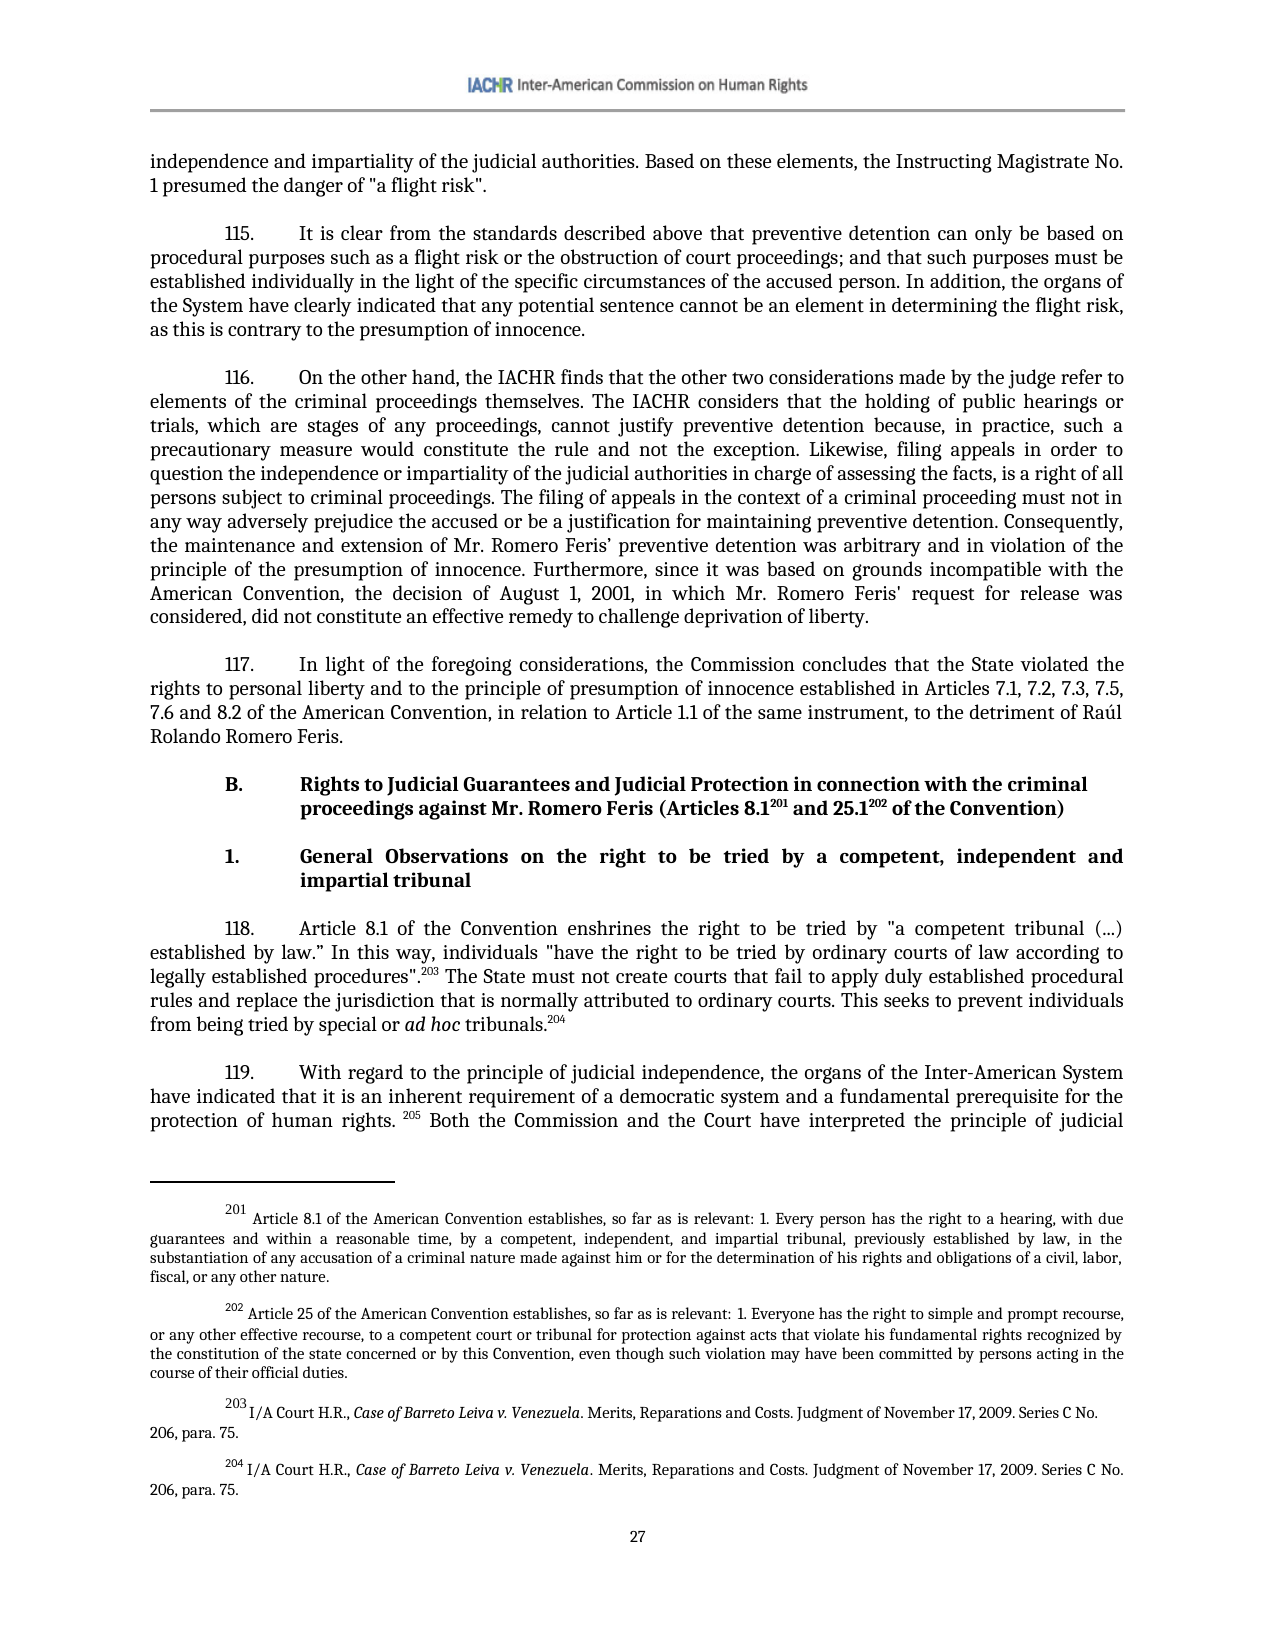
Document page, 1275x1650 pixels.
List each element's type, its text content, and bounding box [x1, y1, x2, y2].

subtitle Rights to Judicial Guarantees and Judicial Protection in connection with the criminal proceedings against Mr. Romero Feris (Articles 8.1 and 25.1 of the Convention) [225, 773, 1125, 821]
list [150, 150, 1125, 198]
list General Observations on the right to be tried by a competent, independent and impartial tribunal [225, 845, 1125, 893]
list It is clear from the standards described above that preventive detention can only be based on procedural purposes such as a flight risk or the obstruction of court proceedings; and that such purposes must be established individually in the light of the specific circumstances of the accused person. In addition, the organs of the System have clearly indicated that any potential sentence cannot be an element in determining the flight risk, as this is contrary to the presumption of innocence. [150, 222, 1125, 342]
list With regard to the principle of judicial independence, the organs of the Inter-American System have indicated that it is an inherent requirement of a democratic system and a fundamental prerequisite for the protection of human rights. Both the Commission and the Court have interpreted the principle of judicial independence as incorporating the following minimum tenets: a proper appointment’s process, tenure in office and guarantee against external pressure. [150, 1060, 1125, 1132]
list In light of the foregoing considerations, the Commission concludes that the State violated the rights to personal liberty and to the principle of presumption of innocence established in Articles 7.1, 7.2, 7.3, 7.5, 7.6 and 8.2 of the American Convention, in relation to Article 1.1 of the same instrument, to the detriment of Raúl Rolando Romero Feris. [150, 653, 1125, 749]
picture [456, 74, 819, 95]
list On the other hand, the IACHR finds that the other two considerations made by the judge refer to elements of the criminal proceedings themselves. The IACHR considers that the holding of public hearings or trials, which are stages of any proceedings, cannot justify preventive detention because, in practice, such a precautionary measure would constitute the rule and not the exception. Likewise, filing appeals in order to question the independence or impartiality of the judicial authorities in charge of assessing the facts, is a right of all persons subject to criminal proceedings. The filing of appeals in the context of a criminal proceeding must not in any way adversely prejudice the accused or be a justification for maintaining preventive detention. Consequently, the maintenance and extension of Mr. Romero Feris’ preventive detention was arbitrary and in violation of the principle of the presumption of innocence. Furthermore, since it was based on grounds incompatible with the American Convention, the decision of August 1, 2001, in which Mr. Romero Feris' request for release was considered, did not constitute an effective remedy to challenge deprivation of liberty. [150, 366, 1125, 629]
list Article 8.1 of the Convention enshrines the right to be tried by "a competent tribunal (...) established by law.” In this way, individuals "have the right to be tried by ordinary courts of law according to legally established procedures". The State must not create courts that fail to apply duly established procedural rules and replace the jurisdiction that is normally attributed to ordinary courts. This seeks to prevent individuals from being tried by special or ad hoc tribunals. [150, 917, 1125, 1036]
